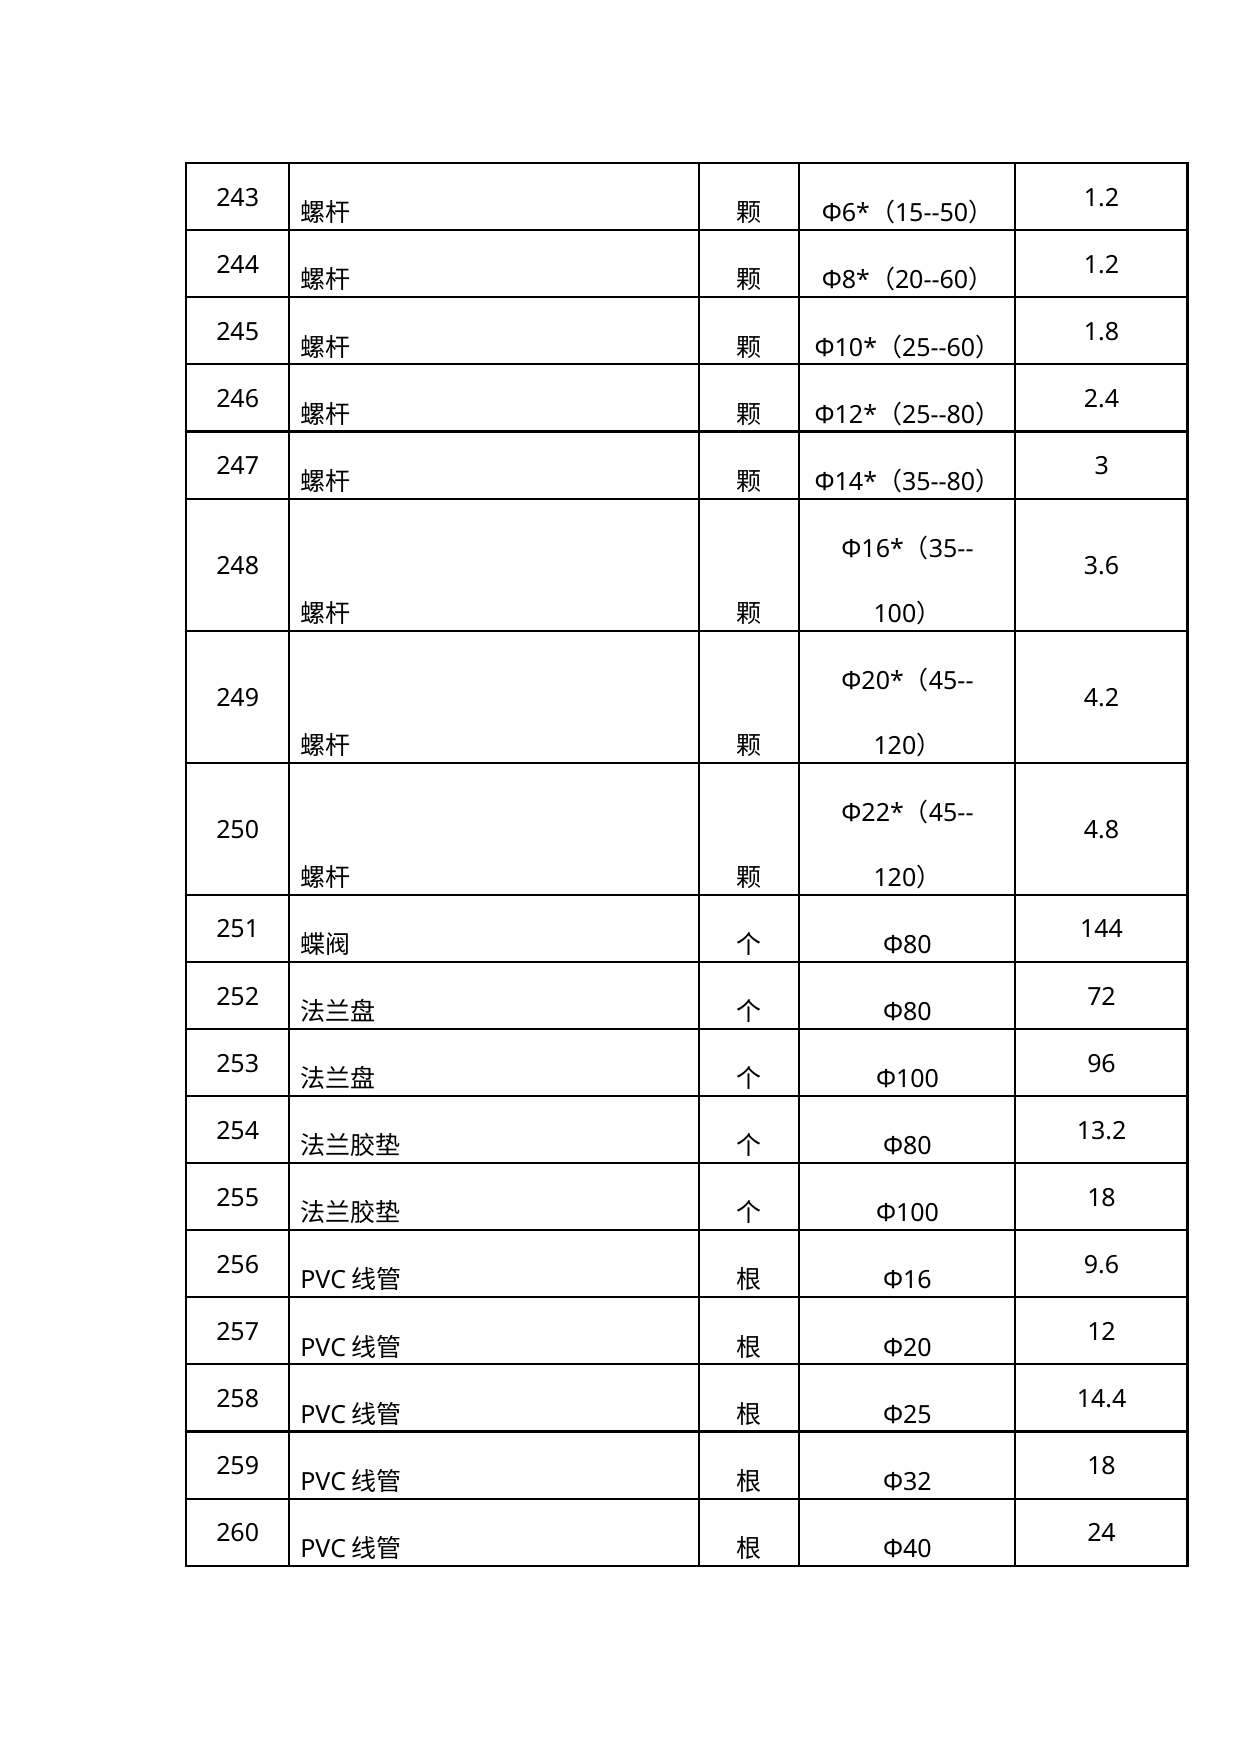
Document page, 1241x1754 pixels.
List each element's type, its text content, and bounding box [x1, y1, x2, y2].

table_cell 螺杆 [290, 365, 698, 430]
table_cell Ф6*（15--50） [800, 164, 1014, 229]
table_cell 1.8 [1016, 298, 1186, 363]
table_cell 12 [1016, 1298, 1186, 1363]
table_cell PVC线管 [290, 1231, 698, 1296]
table_cell 法兰胶垫 [290, 1097, 698, 1162]
table_cell PVC线管 [290, 1433, 698, 1497]
table_cell Ф20*（45--120） [800, 632, 1014, 762]
table_cell 螺杆 [290, 433, 698, 497]
table_cell 2.4 [1016, 365, 1186, 430]
table_cell 个 [700, 1030, 798, 1095]
table_cell PVC线管 [290, 1500, 698, 1564]
table_cell Ф14*（35--80） [800, 433, 1014, 497]
table_cell 18 [1016, 1433, 1186, 1497]
table_cell 96 [1016, 1030, 1186, 1095]
table_cell 144 [1016, 896, 1186, 961]
table_cell Ф80 [800, 1097, 1014, 1162]
table_cell PVC线管 [290, 1365, 698, 1430]
table_cell 法兰盘 [290, 1030, 698, 1095]
table_cell Ф32 [800, 1433, 1014, 1497]
table_cell 颗 [700, 365, 798, 430]
table_cell 13.2 [1016, 1097, 1186, 1162]
table_cell Ф8*（20--60） [800, 231, 1014, 296]
table_cell 245 [187, 298, 288, 363]
table_cell Ф40 [800, 1500, 1014, 1564]
table_cell 4.8 [1016, 764, 1186, 894]
table_cell 螺杆 [290, 764, 698, 894]
table_cell 螺杆 [290, 632, 698, 762]
table_cell 颗 [700, 764, 798, 894]
table_cell 250 [187, 764, 288, 894]
table_cell 1.2 [1016, 164, 1186, 229]
table_cell Ф10*（25--60） [800, 298, 1014, 363]
table_cell 1.2 [1016, 231, 1186, 296]
table_cell 248 [187, 500, 288, 629]
table_cell 247 [187, 433, 288, 497]
table_cell 颗 [700, 164, 798, 229]
table_cell Ф25 [800, 1365, 1014, 1430]
table_cell 260 [187, 1500, 288, 1564]
table_cell 螺杆 [290, 298, 698, 363]
table_cell 螺杆 [290, 500, 698, 629]
table_cell Ф16*（35--100） [800, 500, 1014, 629]
table_cell 24 [1016, 1500, 1186, 1564]
table_cell Ф80 [800, 896, 1014, 961]
table_cell 个 [700, 1097, 798, 1162]
table_cell Ф12*（25--80） [800, 365, 1014, 430]
table_cell 颗 [700, 433, 798, 497]
table_cell 螺杆 [290, 164, 698, 229]
table_cell 246 [187, 365, 288, 430]
table_cell 3 [1016, 433, 1186, 497]
table_cell 252 [187, 963, 288, 1028]
table_cell 颗 [700, 632, 798, 762]
table_cell 颗 [700, 298, 798, 363]
table_cell 9.6 [1016, 1231, 1186, 1296]
table_cell Ф22*（45--120） [800, 764, 1014, 894]
table_cell 14.4 [1016, 1365, 1186, 1430]
table_cell 颗 [700, 231, 798, 296]
table_cell 258 [187, 1365, 288, 1430]
table_cell 个 [700, 1164, 798, 1229]
table_cell Ф80 [800, 963, 1014, 1028]
table_cell 蝶阀 [290, 896, 698, 961]
table_cell 根 [700, 1433, 798, 1497]
table_cell 249 [187, 632, 288, 762]
table_cell 257 [187, 1298, 288, 1363]
table_cell 259 [187, 1433, 288, 1497]
table_cell 18 [1016, 1164, 1186, 1229]
table_cell PVC线管 [290, 1298, 698, 1363]
table_cell 254 [187, 1097, 288, 1162]
table_cell 256 [187, 1231, 288, 1296]
table_cell Ф100 [800, 1164, 1014, 1229]
table_cell 3.6 [1016, 500, 1186, 629]
table_cell 251 [187, 896, 288, 961]
table_cell 根 [700, 1298, 798, 1363]
table_cell 根 [700, 1231, 798, 1296]
table_cell 个 [700, 963, 798, 1028]
table_cell 4.2 [1016, 632, 1186, 762]
table_cell 颗 [700, 500, 798, 629]
table_cell 法兰盘 [290, 963, 698, 1028]
table_cell 244 [187, 231, 288, 296]
table_cell 243 [187, 164, 288, 229]
table_cell 个 [700, 896, 798, 961]
table_cell 72 [1016, 963, 1186, 1028]
table_cell Ф20 [800, 1298, 1014, 1363]
table_cell Ф16 [800, 1231, 1014, 1296]
table_cell 法兰胶垫 [290, 1164, 698, 1229]
table_cell 根 [700, 1365, 798, 1430]
table_cell Ф100 [800, 1030, 1014, 1095]
table_cell 根 [700, 1500, 798, 1564]
table_cell 255 [187, 1164, 288, 1229]
table_cell 253 [187, 1030, 288, 1095]
table_cell 螺杆 [290, 231, 698, 296]
